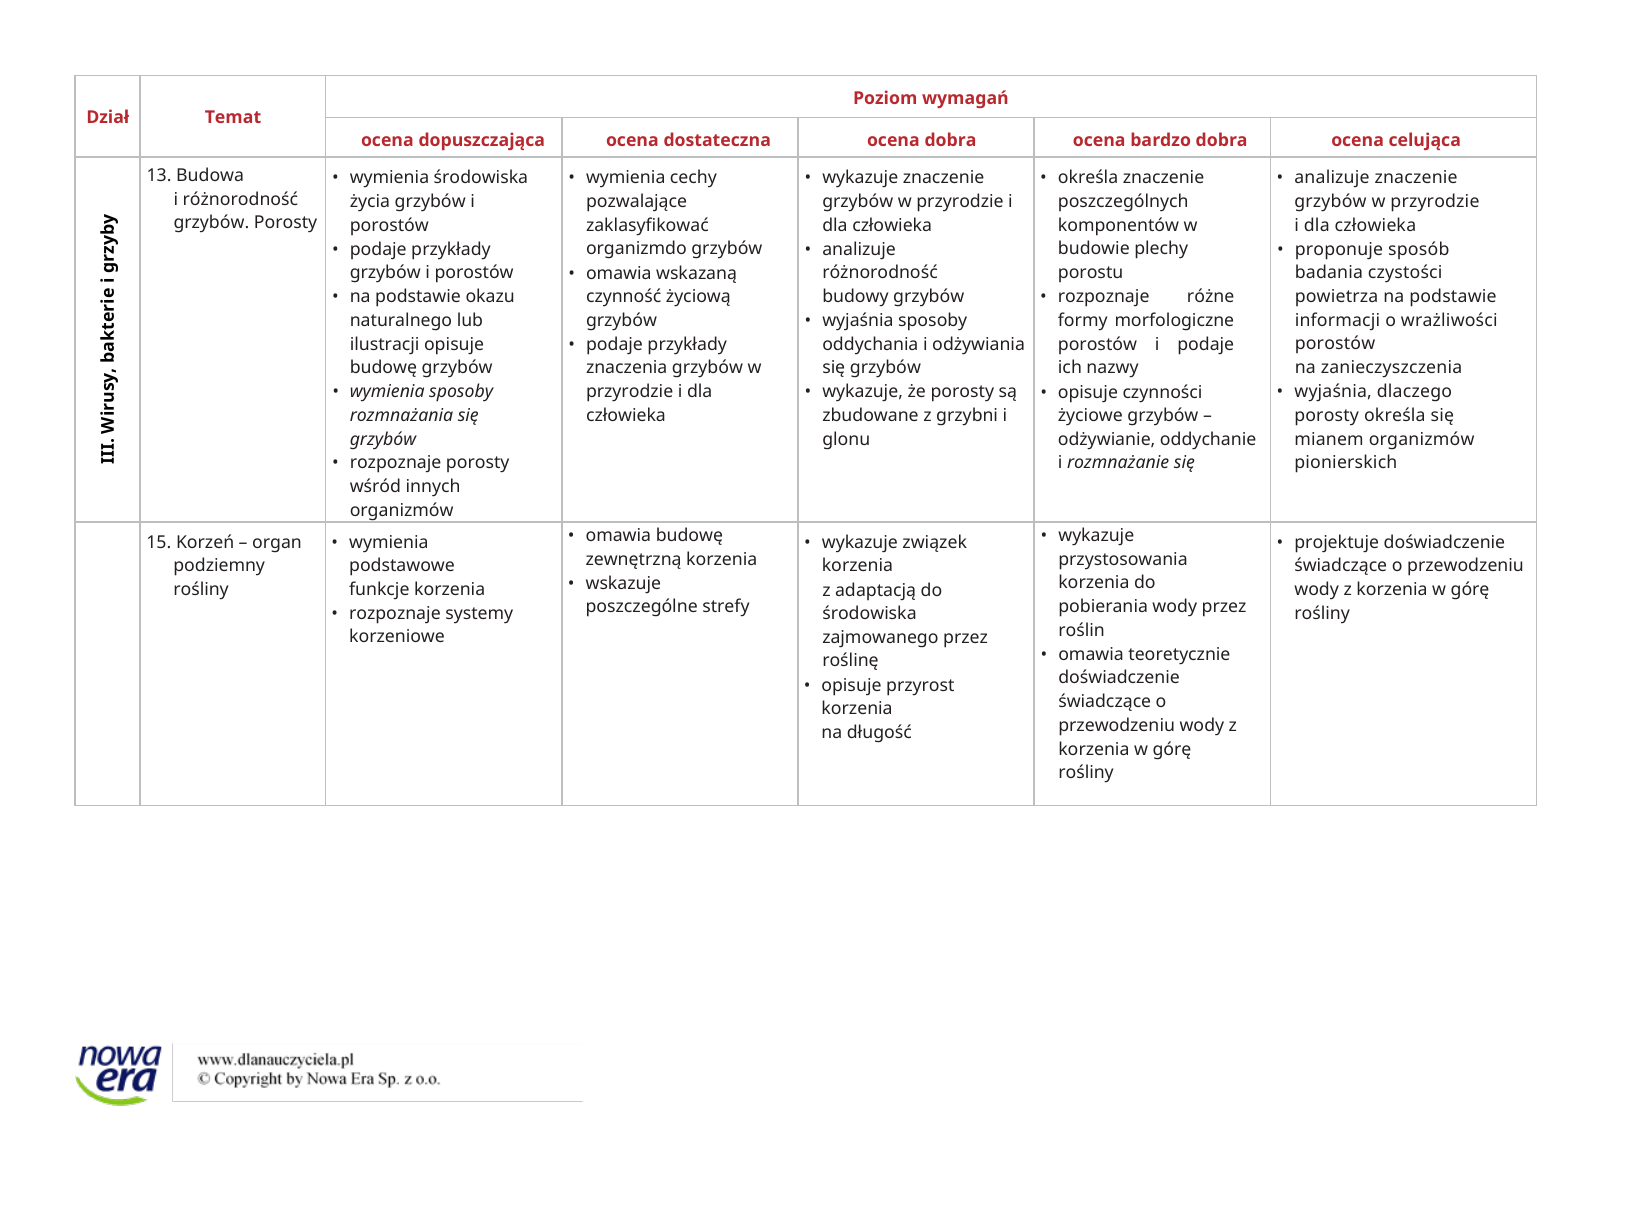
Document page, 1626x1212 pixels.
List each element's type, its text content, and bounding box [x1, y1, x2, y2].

picture [75, 1043, 584, 1107]
table_cell określa znaczenie poszczególnych komponentów w budowie plechy porostu rozpoznaje różne formy morfologiczne porostów i podaje ich nazwy opisuje czynności życiowe grzybów – odżywianie, oddychanie i rozmnażanie się [1035, 158, 1270, 521]
table_cell [76, 523, 139, 805]
table_cell ocena celująca [1271, 118, 1536, 156]
table_cell wymienia cechy pozwalające zaklasyfikować organizmdo grzybów omawia wskazaną czynność życiową grzybów podaje przykłady znaczenia grzybów w przyrodzie i dla człowieka [563, 158, 797, 521]
table_header Dział [76, 76, 139, 156]
table_cell ocena dobra [799, 118, 1033, 156]
table_cell 15. Korzeń – organ podziemny rośliny [141, 523, 325, 805]
table_cell omawia budowę zewnętrzną korzenia wskazuje poszczególne strefy [563, 523, 797, 805]
table_cell ocena dostateczna [563, 118, 797, 156]
table_cell wymienia środowiska życia grzybów i porostów podaje przykłady grzybów i porostów na podstawie okazu naturalnego lub ilustracji opisuje budowę grzybów wymienia sposoby rozmnażania się grzybów rozpoznaje porosty wśród innych organizmów [326, 158, 561, 521]
table_cell projektuje doświadczenie świadczące o przewodzeniu wody z korzenia w górę rośliny [1271, 523, 1536, 805]
table_cell ocena dopuszczająca [326, 118, 561, 156]
table_cell wykazuje przystosowania korzenia do pobierania wody przez roślin omawia teoretycznie doświadczenie świadczące o przewodzeniu wody z korzenia w górę rośliny [1035, 523, 1270, 805]
table_cell wykazuje znaczenie grzybów w przyrodzie i dla człowieka analizuje różnorodność budowy grzybów wyjaśnia sposoby oddychania i odżywiania się grzybów wykazuje, że porosty są zbudowane z grzybni i glonu [799, 158, 1033, 521]
table_cell wykazuje związek korzenia z adaptacją do środowiska zajmowanego przez roślinę opisuje przyrost korzenia na długość [799, 523, 1033, 805]
table_cell 13. Budowa i różnorodność grzybów. Porosty [141, 158, 325, 521]
table_header Poziom wymagań [326, 76, 1536, 117]
table_cell III. Wirusy, bakterie i grzyby [76, 158, 139, 521]
table_header Temat [141, 76, 325, 156]
table_cell ocena bardzo dobra [1035, 118, 1270, 156]
table_cell analizuje znaczenie grzybów w przyrodzie i dla człowieka proponuje sposób badania czystości powietrza na podstawie informacji o wrażliwości porostów na zanieczyszczenia wyjaśnia, dlaczego porosty określa się mianem organizmów pionierskich [1271, 158, 1536, 521]
table_cell wymienia podstawowe funkcje korzenia rozpoznaje systemy korzeniowe [326, 523, 561, 805]
